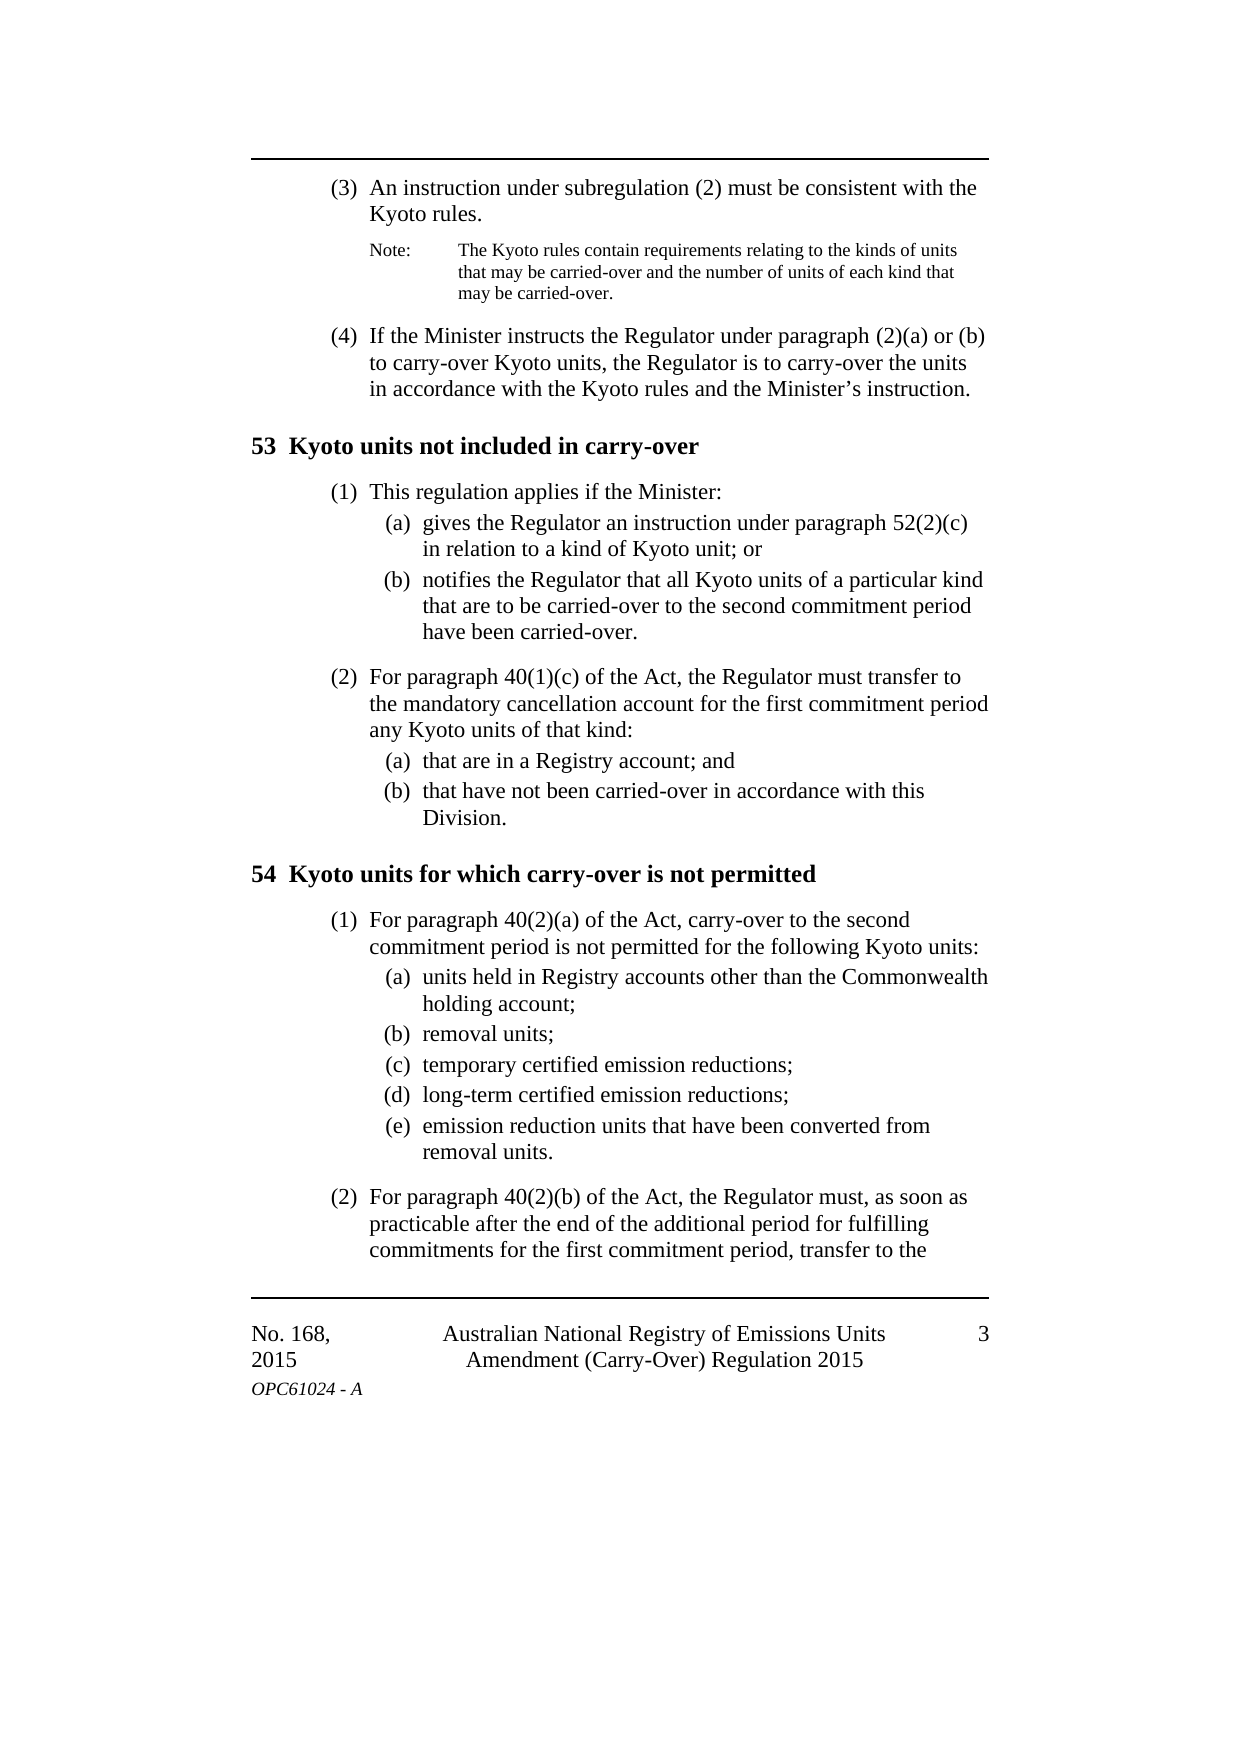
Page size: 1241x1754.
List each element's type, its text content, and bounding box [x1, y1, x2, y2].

text (2) For paragraph 40(1)(c) of the Act, the Regulator must transfer to the mandatory cancellation account for the first commitment period any Kyoto units of that kind: [251, 663, 989, 742]
text (d) long-term certified emission reductions; [251, 1081, 989, 1108]
text (a) gives the Regulator an instruction under paragraph 52(2)(c) in relation to a kind of Kyoto unit; or [251, 509, 989, 561]
text (e) emission reduction units that have been converted from removal units. [251, 1112, 989, 1164]
text (1) This regulation applies if the Minister: [251, 478, 989, 504]
text 54 Kyoto units for which carry-over is not permitted [251, 859, 989, 888]
text (a) units held in Registry accounts other than the Commonwealth holding account; [251, 963, 989, 1016]
text Note: The Kyoto rules contain requirements relating to the kinds of units that may be carried-over and the number of units of each kind that may be carried-over. [369, 239, 989, 304]
text (4) If the Minister instructs the Regulator under paragraph (2)(a) or (b) to carry-over Kyoto units, the Regulator is to carry-over the units in accordance with the Kyoto rules and the Minister’s instruction. [251, 322, 989, 402]
text (1) For paragraph 40(2)(a) of the Act, carry-over to the second commitment period is not permitted for the following Kyoto units: [251, 907, 989, 959]
text (b) notifies the Regulator that all Kyoto units of a particular kind that are to be carried-over to the second commitment period have been carried-over. [251, 566, 989, 645]
text 53 Kyoto units not included in carry-over [251, 431, 989, 459]
text (a) that are in a Registry account; and [251, 747, 989, 773]
text (3) An instruction under subregulation (2) must be consistent with the Kyoto rules. [251, 174, 989, 226]
text (c) temporary certified emission reductions; [251, 1051, 989, 1077]
text (b) that have not been carried-over in accordance with this Division. [251, 777, 989, 830]
text (b) removal units; [251, 1020, 989, 1047]
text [251, 1183, 989, 1262]
